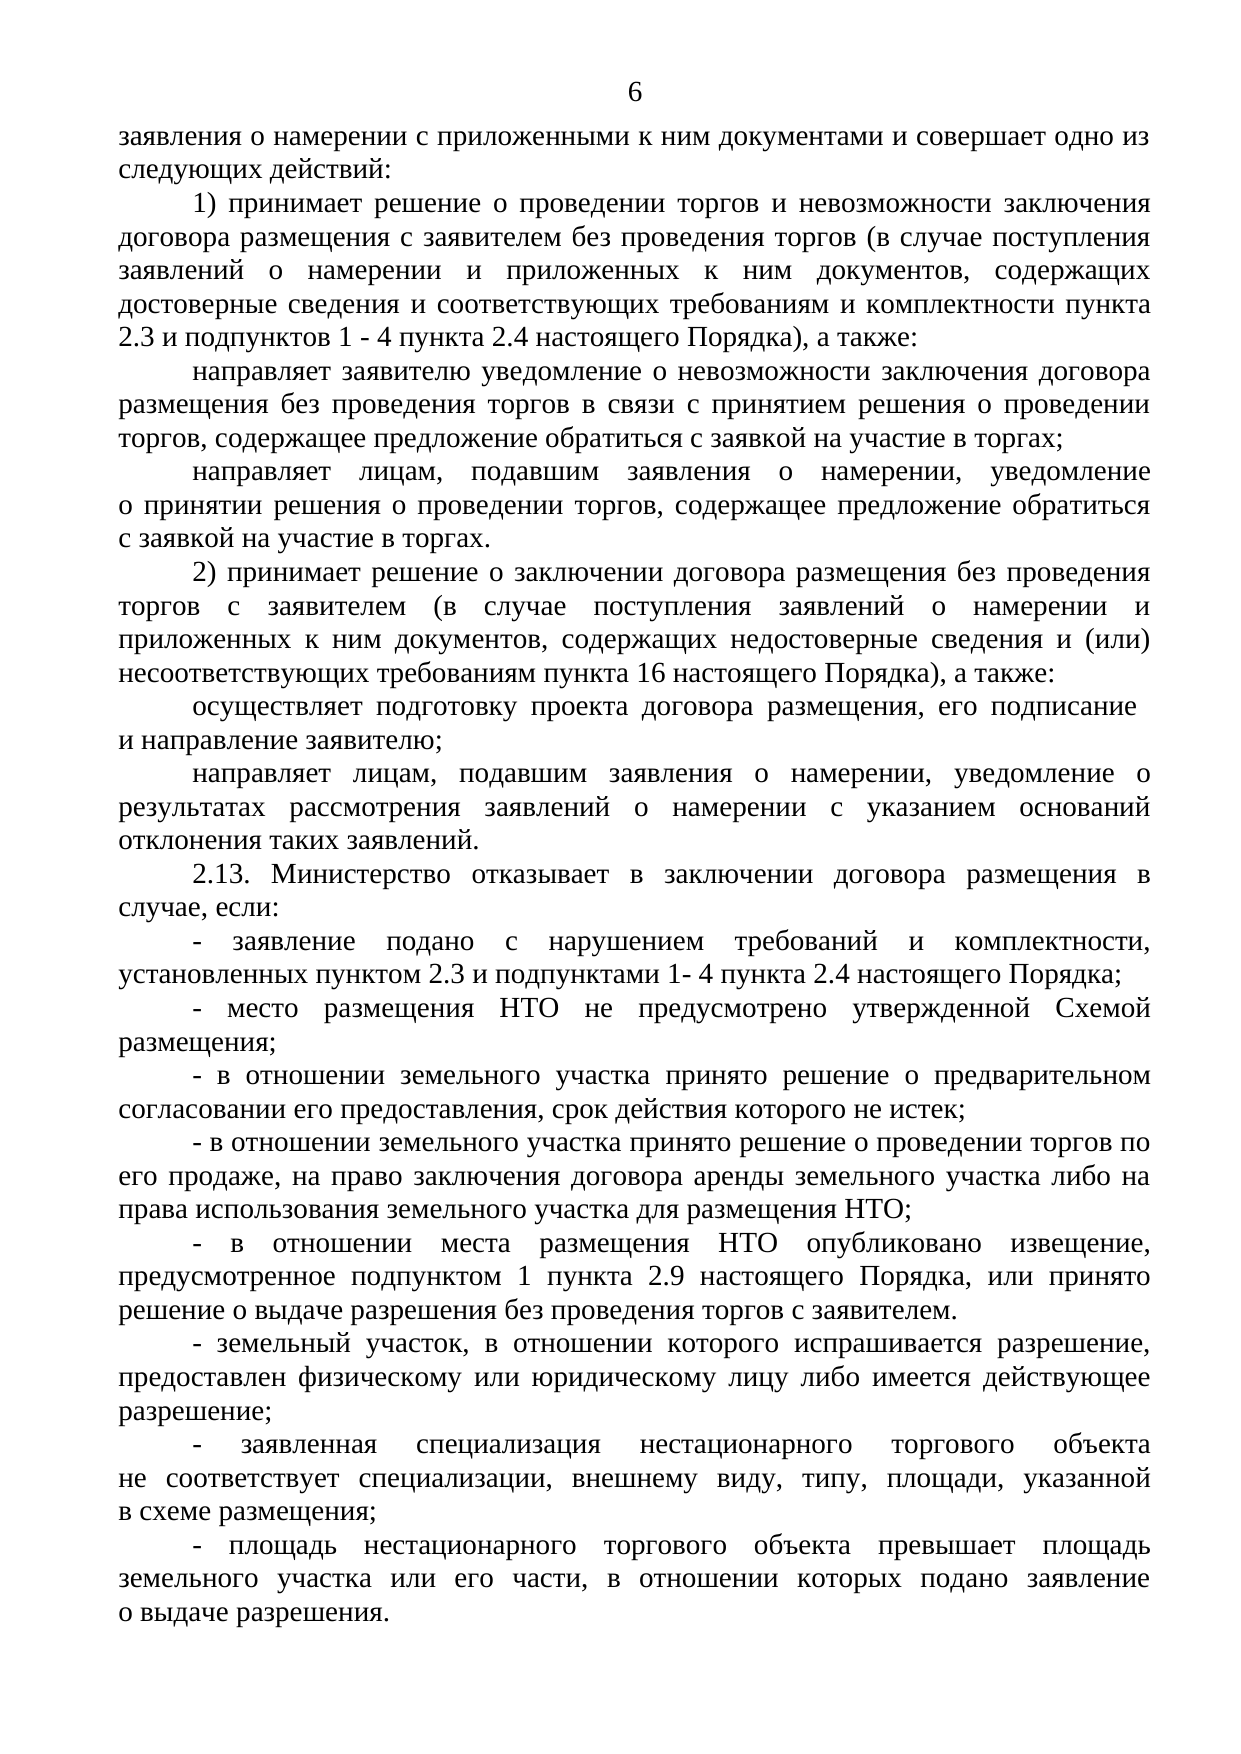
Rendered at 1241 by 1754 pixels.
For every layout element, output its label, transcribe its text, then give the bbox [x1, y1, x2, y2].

text 2.13. Министерство отказывает в заключении договора размещения в случае, если: [118, 856, 1152, 923]
text - в отношении земельного участка принято решение о проведении торгов по его продаже, на право заключения договора аренды земельного участка либо на права использования земельного участка для размещения НТО; [118, 1124, 1152, 1225]
text направляет лицам, подавшим заявления о намерении, уведомление о результатах рассмотрения заявлений о намерении с указанием оснований отклонения таких заявлений. [118, 755, 1152, 856]
text направляет заявителю уведомление о невозможности заключения договора размещения без проведения торгов в связи с принятием решения о проведении торгов, содержащее предложение обратиться с заявкой на участие в торгах; [118, 353, 1152, 453]
text осуществляет подготовку проекта договора размещения, его подписание и направление заявителю; [118, 688, 1152, 755]
text направляет лицам, подавшим заявления о намерении, уведомление о принятии решения о проведении торгов, содержащее предложение обратиться с заявкой на участие в торгах. [118, 453, 1152, 554]
text - заявленная специализация нестационарного торгового объекта не соответствует специализации, внешнему виду, типу, площади, указанной в схеме размещения; [118, 1426, 1152, 1527]
text - заявление подано с нарушением требований и комплектности, установленных пунктом 2.3 и подпунктами 1- 4 пункта 2.4 настоящего Порядка; [118, 923, 1152, 990]
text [118, 118, 1152, 185]
text - место размещения НТО не предусмотрено утвержденной Схемой размещения; [118, 990, 1152, 1057]
text - в отношении земельного участка принято решение о предварительном согласовании его предоставления, срок действия которого не истек; [118, 1057, 1152, 1124]
text - земельный участок, в отношении которого испрашивается разрешение, предоставлен физическому или юридическому лицу либо имеется действующее разрешение; [118, 1326, 1152, 1426]
text - в отношении места размещения НТО опубликовано извещение, предусмотренное подпунктом 1 пункта 2.9 настоящего Порядка, или принято решение о выдаче разрешения без проведения торгов с заявителем. [118, 1225, 1152, 1326]
text 2) принимает решение о заключении договора размещения без проведения торгов с заявителем (в случае поступления заявлений о намерении и приложенных к ним документов, содержащих недостоверные сведения и (или) несоответствующих требованиям пункта 16 настоящего Порядка), а также: [118, 554, 1152, 688]
text - площадь нестационарного торгового объекта превышает площадь земельного участка или его части, в отношении которых подано заявление о выдаче разрешения. [118, 1527, 1152, 1627]
text 1) принимает решение о проведении торгов и невозможности заключения договора размещения с заявителем без проведения торгов (в случае поступления заявлений о намерении и приложенных к ним документов, содержащих достоверные сведения и соответствующих требованиям и комплектности пункта 2.3 и подпунктов 1 - 4 пункта 2.4 настоящего Порядка), а также: [118, 185, 1152, 353]
